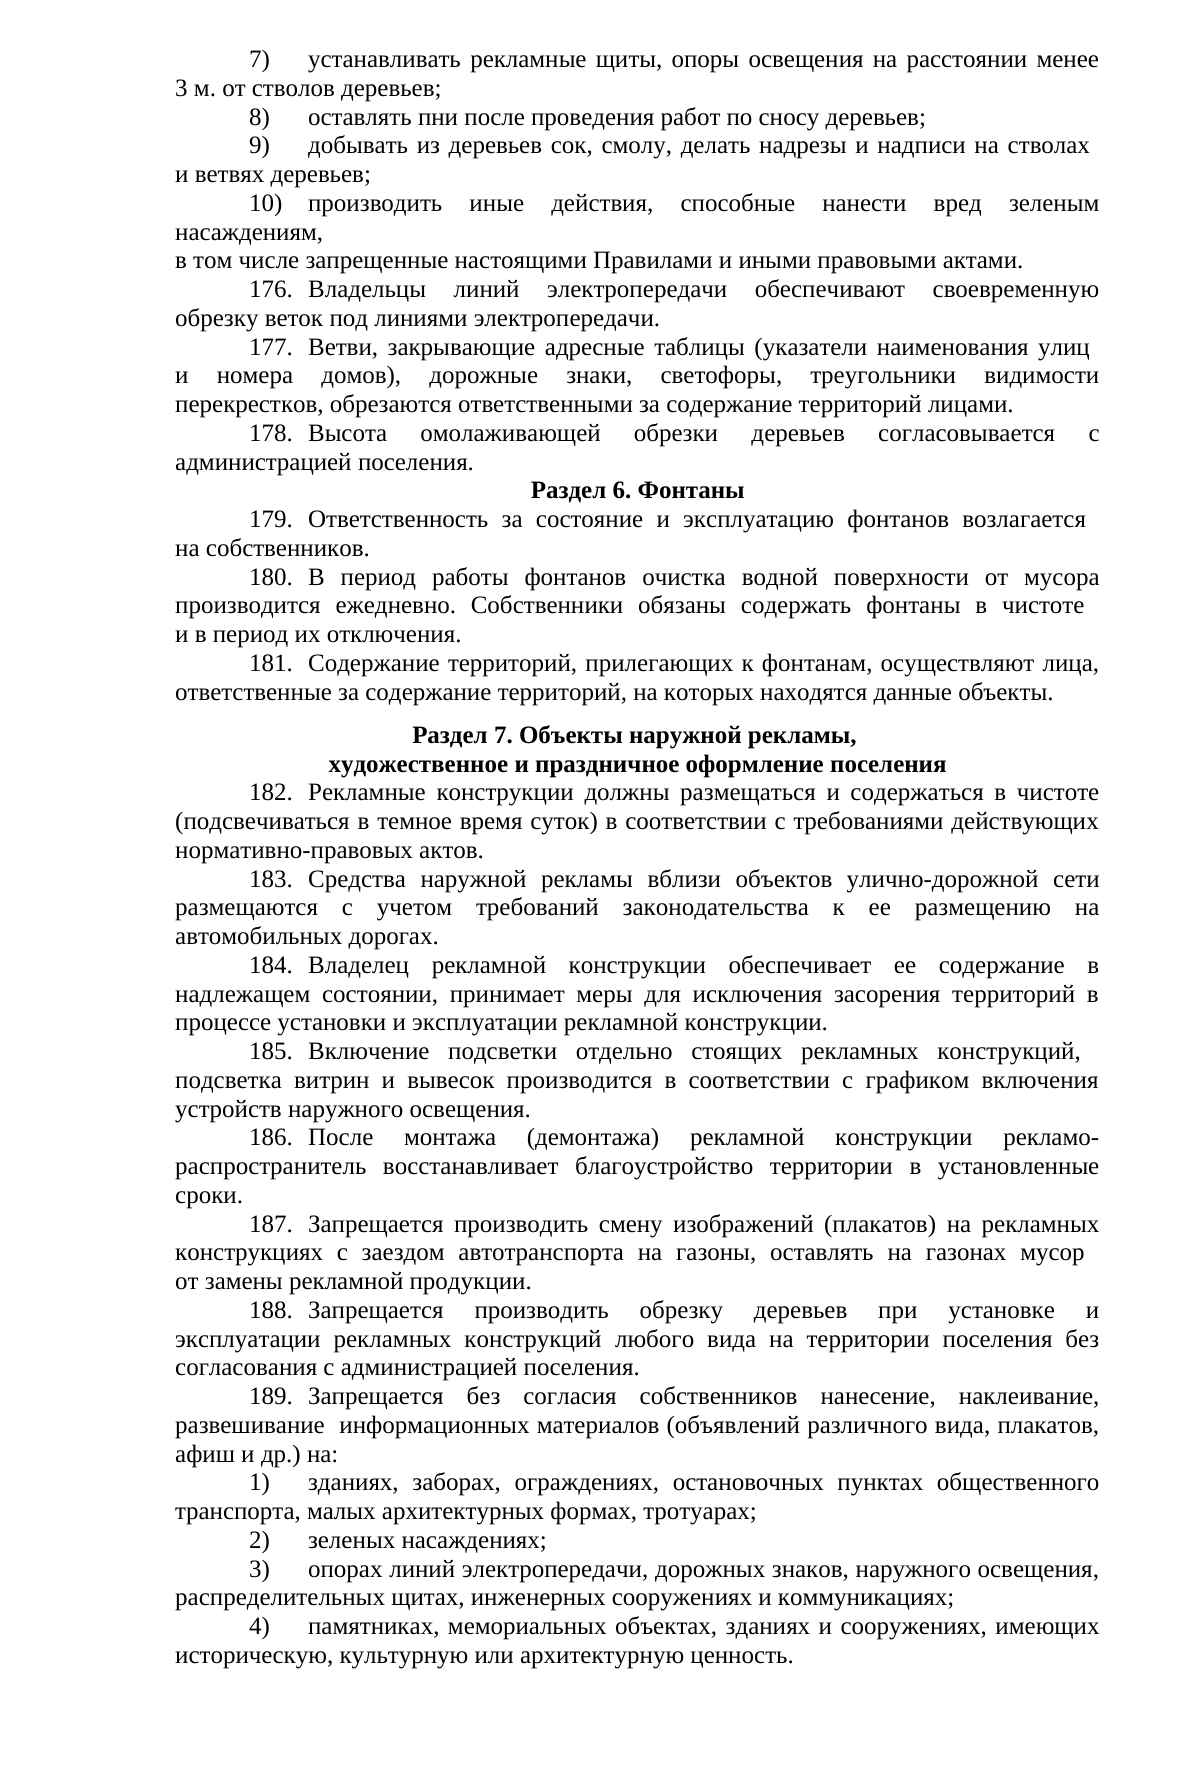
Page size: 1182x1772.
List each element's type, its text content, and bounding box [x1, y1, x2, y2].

list Владелец рекламной конструкции обеспечивает ее содержание в надлежащем состоянии, принимает меры для исключения засорения территорий в процессе установки и эксплуатации рекламной конструкции. [175, 950, 1100, 1036]
list производить иные действия, способные нанести вред зеленым насаждениям, в том числе запрещенные настоящими Правилами и иными правовыми актами. [175, 188, 1100, 274]
list Запрещается без согласия собственников нанесение, наклеивание, развешивание информационных материалов (объявлений различного вида, плакатов, афиш и др.) на: [175, 1381, 1100, 1467]
list Рекламные конструкции должны размещаться и содержаться в чистоте (подсвечиваться в темное время суток) в соответствии с требованиями действующих нормативно-правовых актов. [175, 777, 1100, 864]
list зеленых насаждениях; [175, 1525, 1100, 1554]
list Запрещается производить обрезку деревьев при установке и эксплуатации рекламных конструкций любого вида на территории поселения без согласования с администрацией поселения. [175, 1295, 1100, 1381]
list Запрещается производить смену изображений (плакатов) на рекламных конструкциях с заездом автотранспорта на газоны, оставлять на газонах мусор от замены рекламной продукции. [175, 1209, 1100, 1295]
text Раздел 6. Фонтаны [175, 476, 1100, 504]
list Содержание территорий, прилегающих к фонтанам, осуществляют лица, ответственные за содержание территорий, на которых находятся данные объекты. [175, 648, 1100, 706]
list памятниках, мемориальных объектах, зданиях и сооружениях, имеющих историческую, культурную или архитектурную ценность. [175, 1611, 1100, 1669]
list Ветви, закрывающие адресные таблицы (указатели наименования улиц и номера домов), дорожные знаки, светофоры, треугольники видимости перекрестков, обрезаются ответственными за содержание территорий лицами. [175, 332, 1100, 418]
list опорах линий электропередачи, дорожных знаков, наружного освещения, распределительных щитах, инженерных сооружениях и коммуникациях; [175, 1554, 1100, 1611]
list В период работы фонтанов очистка водной поверхности от мусора производится ежедневно. Собственники обязаны содержать фонтаны в чистоте и в период их отключения. [175, 562, 1100, 648]
list добывать из деревьев сок, смолу, делать надрезы и надписи на стволах и ветвях деревьев; [175, 131, 1100, 188]
list оставлять пни после проведения работ по сносу деревьев; [175, 102, 1100, 131]
list устанавливать рекламные щиты, опоры освещения на расстоянии менее 3 м. от стволов деревьев; [175, 44, 1100, 102]
list Ответственность за состояние и эксплуатацию фонтанов возлагается на собственников. [175, 504, 1100, 562]
list Владельцы линий электропередачи обеспечивают своевременную обрезку веток под линиями электропередачи. [175, 274, 1100, 332]
list Включение подсветки отдельно стоящих рекламных конструкций, подсветка витрин и вывесок производится в соответствии с графиком включения устройств наружного освещения. [175, 1036, 1100, 1122]
list Средства наружной рекламы вблизи объектов улично-дорожной сети размещаются с учетом требований законодательства к ее размещению на автомобильных дорогах. [175, 864, 1100, 950]
list зданиях, заборах, ограждениях, остановочных пунктах общественного транспорта, малых архитектурных формах, тротуарах; [175, 1467, 1100, 1525]
list После монтажа (демонтажа) рекламной конструкции рекламо-распространитель восстанавливает благоустройство территории в установленные сроки. [175, 1122, 1100, 1209]
text Раздел 7. Объекты наружной рекламы, художественное и праздничное оформление поселения [175, 720, 1100, 777]
list Высота омолаживающей обрезки деревьев согласовывается с администрацией поселения. [175, 418, 1100, 476]
